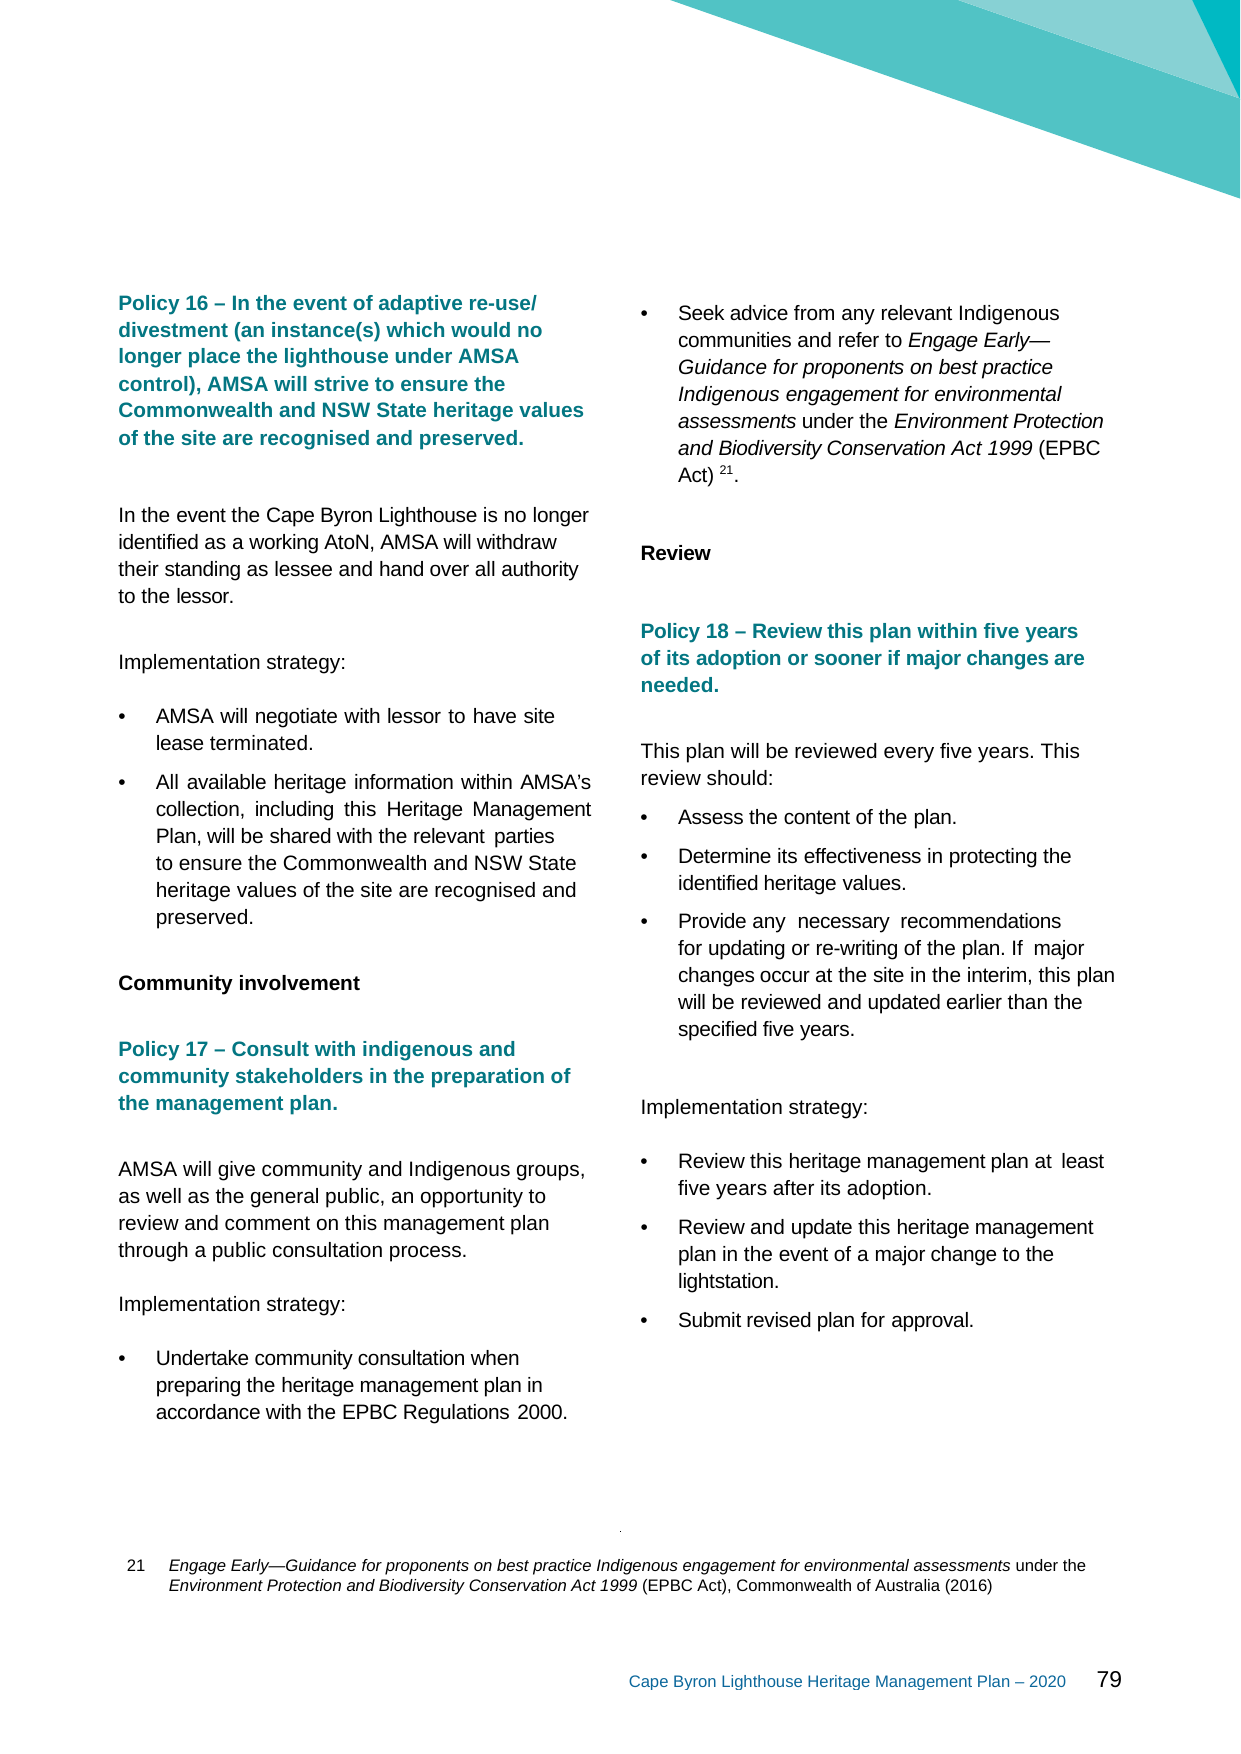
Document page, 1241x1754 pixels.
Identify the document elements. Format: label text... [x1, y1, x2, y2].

text This plan will be reviewed every five years. This [640, 738, 1136, 762]
subtitle Community involvement [118, 971, 601, 995]
subtitle Review [640, 541, 1136, 565]
list Submit revised plan for approval. [640, 1308, 1136, 1332]
text Policy 18 – Review this plan within five years of its adoption or sooner if major changes are needed. [640, 619, 1095, 697]
text Policy 17 – Consult with indigenous and community stakeholders in the preparation of the management plan. [118, 1037, 573, 1115]
text Implementation strategy: [118, 1292, 601, 1316]
text five years after its adoption. [678, 1176, 1136, 1200]
list Engage Early—Guidance for proponents on best practice Indigenous engagement for environmental assessments under the [127, 1555, 1136, 1574]
list AMSA will negotiate with lessor to have site lease terminated. [118, 704, 555, 755]
list Determine its effectiveness in protecting the identified heritage values. [640, 843, 1081, 894]
list Seek advice from any relevant Indigenous communities and refer to Engage Early— Guidance for proponents on best practice Indigenous engagement for environmental assessments under the Environment Protection and Biodiversity Conservation Act 1999 (EPBC Act) 21. [640, 301, 1116, 487]
text review should: [640, 766, 1136, 789]
list All available heritage information within AMSA’s collection, including this Heritage Management Plan, will be shared with the relevant parties [118, 770, 591, 848]
list Review this heritage management plan at least [640, 1149, 1136, 1173]
list Undertake community consultation when preparing the heritage management plan in accordance with the EPBC Regulations 2000. [118, 1346, 577, 1424]
list Review and update this heritage management plan in the event of a major change to the lightstation. [640, 1215, 1103, 1293]
text AMSA will give community and Indigenous groups, as well as the general public, an opportunity to review and comment on this management plan through a public consultation process. [118, 1157, 594, 1262]
text changes occur at the site in the interim, this plan will be reviewed and updated earlier than the specified five years. [678, 963, 1136, 1041]
list Provide any necessary recommendations for updating or re-writing of the plan. If major [640, 909, 1086, 960]
subtitle Policy 16 – In the event of adaptive re-use/ divestment (an instance(s) which would no longer place the lighthouse under AMSA control), AMSA will strive to ensure the Commonwealth and NSW State heritage values of the site are recognised and preserved. [118, 290, 586, 449]
text Environment Protection and Biodiversity Conservation Act 1999 (EPBC Act), Commonwealth of Australia (2016) [168, 1576, 1136, 1595]
list Assess the content of the plan. [640, 804, 1136, 828]
text to ensure the Commonwealth and NSW State heritage values of the site are recognised and preserved. [156, 851, 577, 929]
text Implementation strategy: [640, 1095, 1136, 1119]
text Implementation strategy: [118, 650, 601, 674]
text In the event the Cape Byron Lighthouse is no longer identified as a working AtoN, AMSA will withdraw their standing as lessee and hand over all authority to the lessor. [118, 503, 594, 608]
